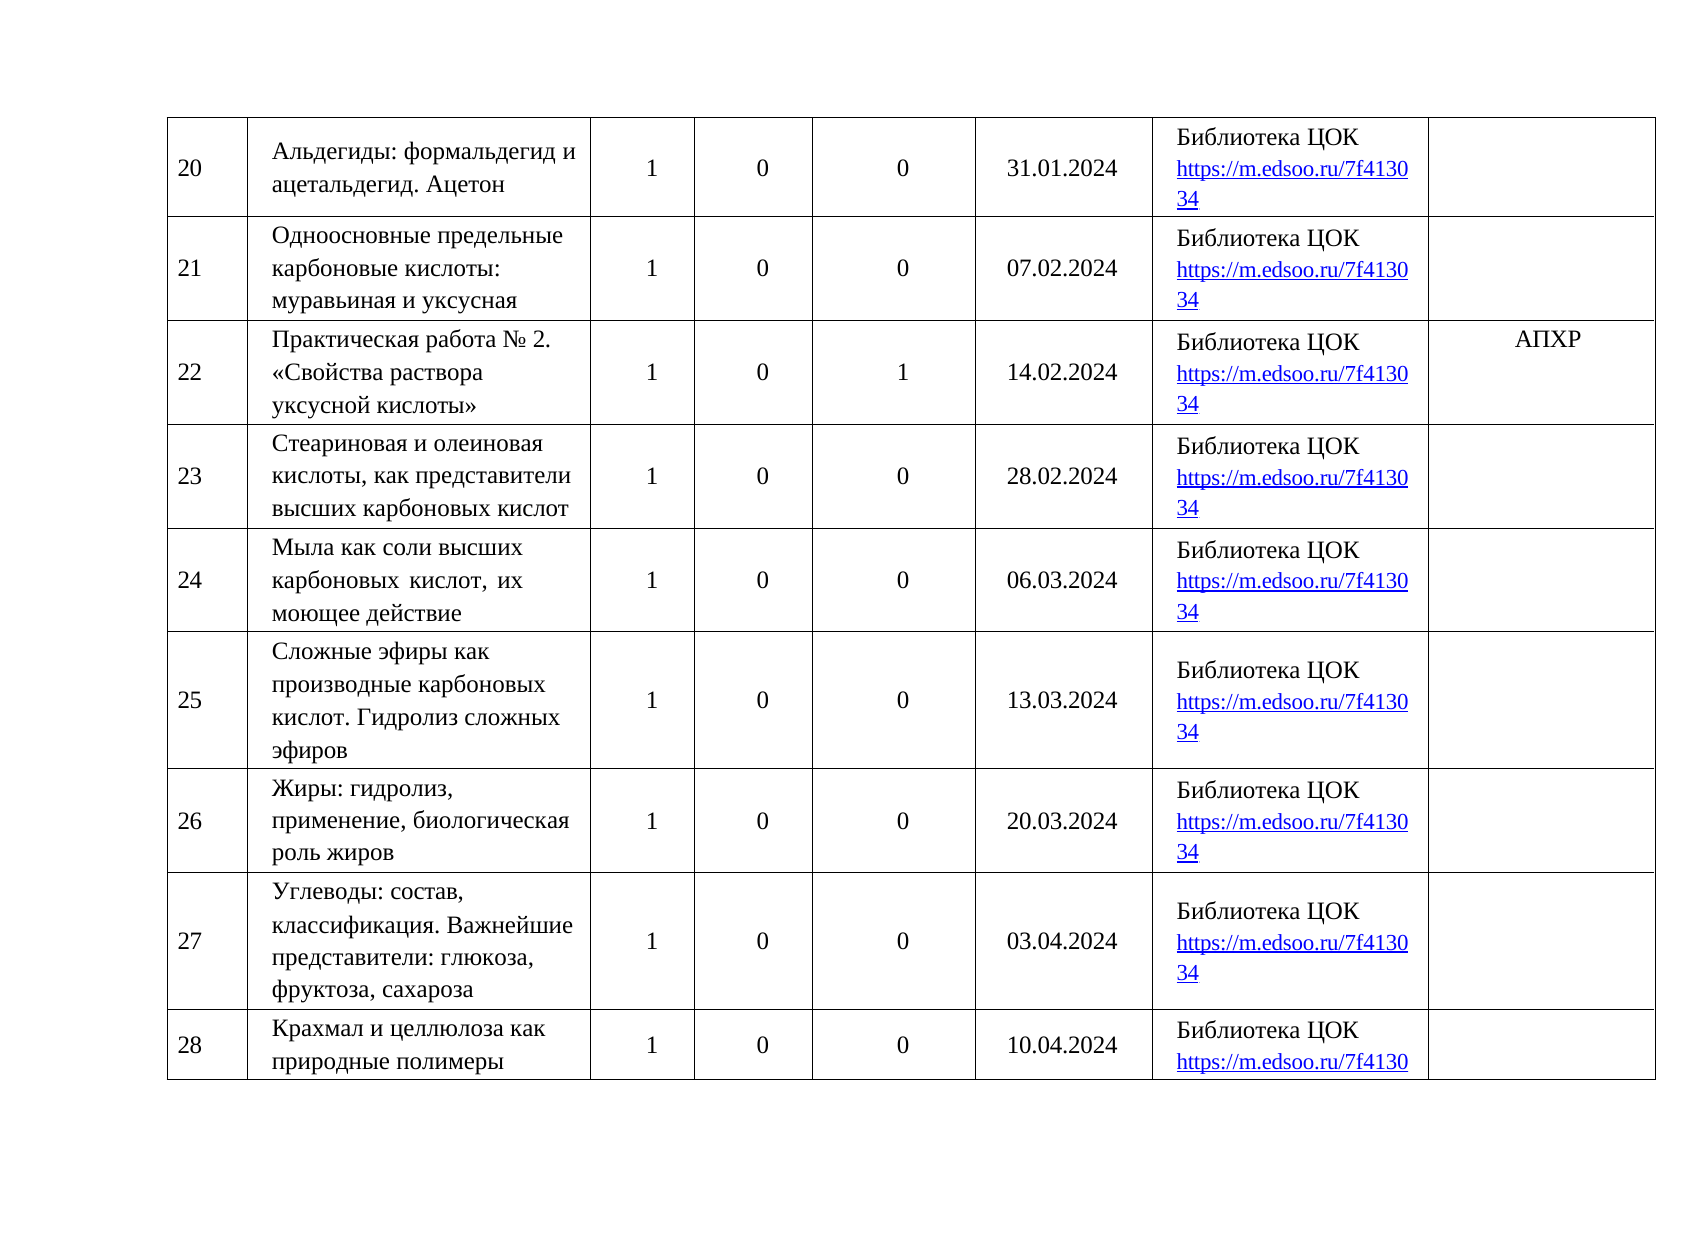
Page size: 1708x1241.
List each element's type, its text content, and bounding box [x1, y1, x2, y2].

table_cell 07.02.2024 [976, 217, 1152, 320]
table_cell [1429, 528, 1655, 631]
table_cell 0 [813, 1010, 975, 1079]
table_cell АПХР [1429, 320, 1655, 423]
table_cell 23 [168, 425, 247, 527]
table_cell 13.03.2024 [976, 632, 1152, 768]
table_cell Библиотека ЦОК https://m.edsoo.ru/7f4130 34 [1153, 321, 1428, 423]
table_cell Практическая работа № 2. «Свойства раствора уксусной кислоты» [248, 321, 590, 423]
table_cell 14.02.2024 [976, 321, 1152, 423]
table_cell 06.03.2024 [976, 529, 1152, 631]
table_cell 21 [168, 217, 247, 320]
table_cell 0 [695, 769, 812, 872]
table_cell 26 [168, 769, 247, 872]
table_cell [1429, 216, 1655, 320]
table_header [1429, 118, 1655, 216]
table_cell 1 [591, 873, 694, 1009]
table_header 31.01.2024 [976, 118, 1152, 216]
table_cell 28.02.2024 [976, 425, 1152, 527]
table_cell [1429, 631, 1655, 768]
table_cell [1429, 1009, 1655, 1079]
table_header 0 [695, 118, 812, 216]
table_cell 0 [813, 529, 975, 631]
table_cell Одноосновные предельные карбоновые кислоты: муравьиная и уксусная [248, 217, 590, 320]
table_header 0 [813, 118, 975, 216]
table_cell 03.04.2024 [976, 873, 1152, 1009]
table_cell 1 [591, 217, 694, 320]
table_cell 1 [591, 769, 694, 872]
table_cell 0 [695, 1010, 812, 1079]
table_cell 0 [813, 632, 975, 768]
table_cell 1 [813, 321, 975, 423]
table_cell 0 [695, 321, 812, 423]
table_cell Библиотека ЦОК https://m.edsoo.ru/7f4130 [1153, 1010, 1428, 1079]
table_cell 25 [168, 632, 247, 768]
table_cell 0 [695, 425, 812, 527]
table_cell 0 [695, 873, 812, 1009]
table_cell 1 [591, 632, 694, 768]
table_cell 1 [591, 529, 694, 631]
table_cell Углеводы: состав, классификация. Важнейшие представители: глюкоза, фруктоза, сахароза [248, 873, 590, 1009]
table_cell Стеариновая и олеиновая кислоты, как представители высших карбоновых кислот [248, 425, 590, 527]
table_header 1 [591, 118, 694, 216]
table_cell 0 [695, 217, 812, 320]
table_cell 0 [813, 769, 975, 872]
table_cell 1 [591, 425, 694, 527]
table_header 20 [168, 118, 247, 216]
table_cell [1429, 768, 1655, 872]
table_cell 20.03.2024 [976, 769, 1152, 872]
table_cell 0 [813, 873, 975, 1009]
table_header Альдегиды: формальдегид и ацетальдегид. Ацетон [248, 118, 590, 216]
table_cell 22 [168, 321, 247, 423]
table_cell 0 [695, 529, 812, 631]
table_cell 28 [168, 1010, 247, 1079]
table_cell Библиотека ЦОК https://m.edsoo.ru/7f4130 34 [1153, 769, 1428, 872]
table_cell 0 [813, 217, 975, 320]
table_cell 0 [813, 425, 975, 527]
table_cell [1429, 424, 1655, 527]
table_cell 10.04.2024 [976, 1010, 1152, 1079]
table_cell Крахмал и целлюлоза как природные полимеры [248, 1010, 590, 1079]
table_cell 27 [168, 873, 247, 1009]
table_cell Жиры: гидролиз, применение, биологическая роль жиров [248, 769, 590, 872]
table_cell Сложные эфиры как производные карбоновых кислот. Гидролиз сложных эфиров [248, 632, 590, 768]
table_cell [1429, 872, 1655, 1009]
table_cell 24 [168, 529, 247, 631]
table_cell Библиотека ЦОК https://m.edsoo.ru/7f4130 34 [1153, 529, 1428, 631]
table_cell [1153, 217, 1428, 320]
table_cell 1 [591, 1010, 694, 1079]
table_cell 1 [591, 321, 694, 423]
table_cell 0 [695, 632, 812, 768]
table_cell Библиотека ЦОК https://m.edsoo.ru/7f4130 34 [1153, 425, 1428, 527]
table_cell Мыла как соли высших карбоновых кислот, их моющее действие [248, 529, 590, 631]
table_cell Библиотека ЦОК https://m.edsoo.ru/7f4130 34 [1153, 632, 1428, 768]
table_header Библиотека ЦОК https://m.edsoo.ru/7f4130 34 [1153, 118, 1428, 216]
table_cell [1153, 873, 1428, 1009]
